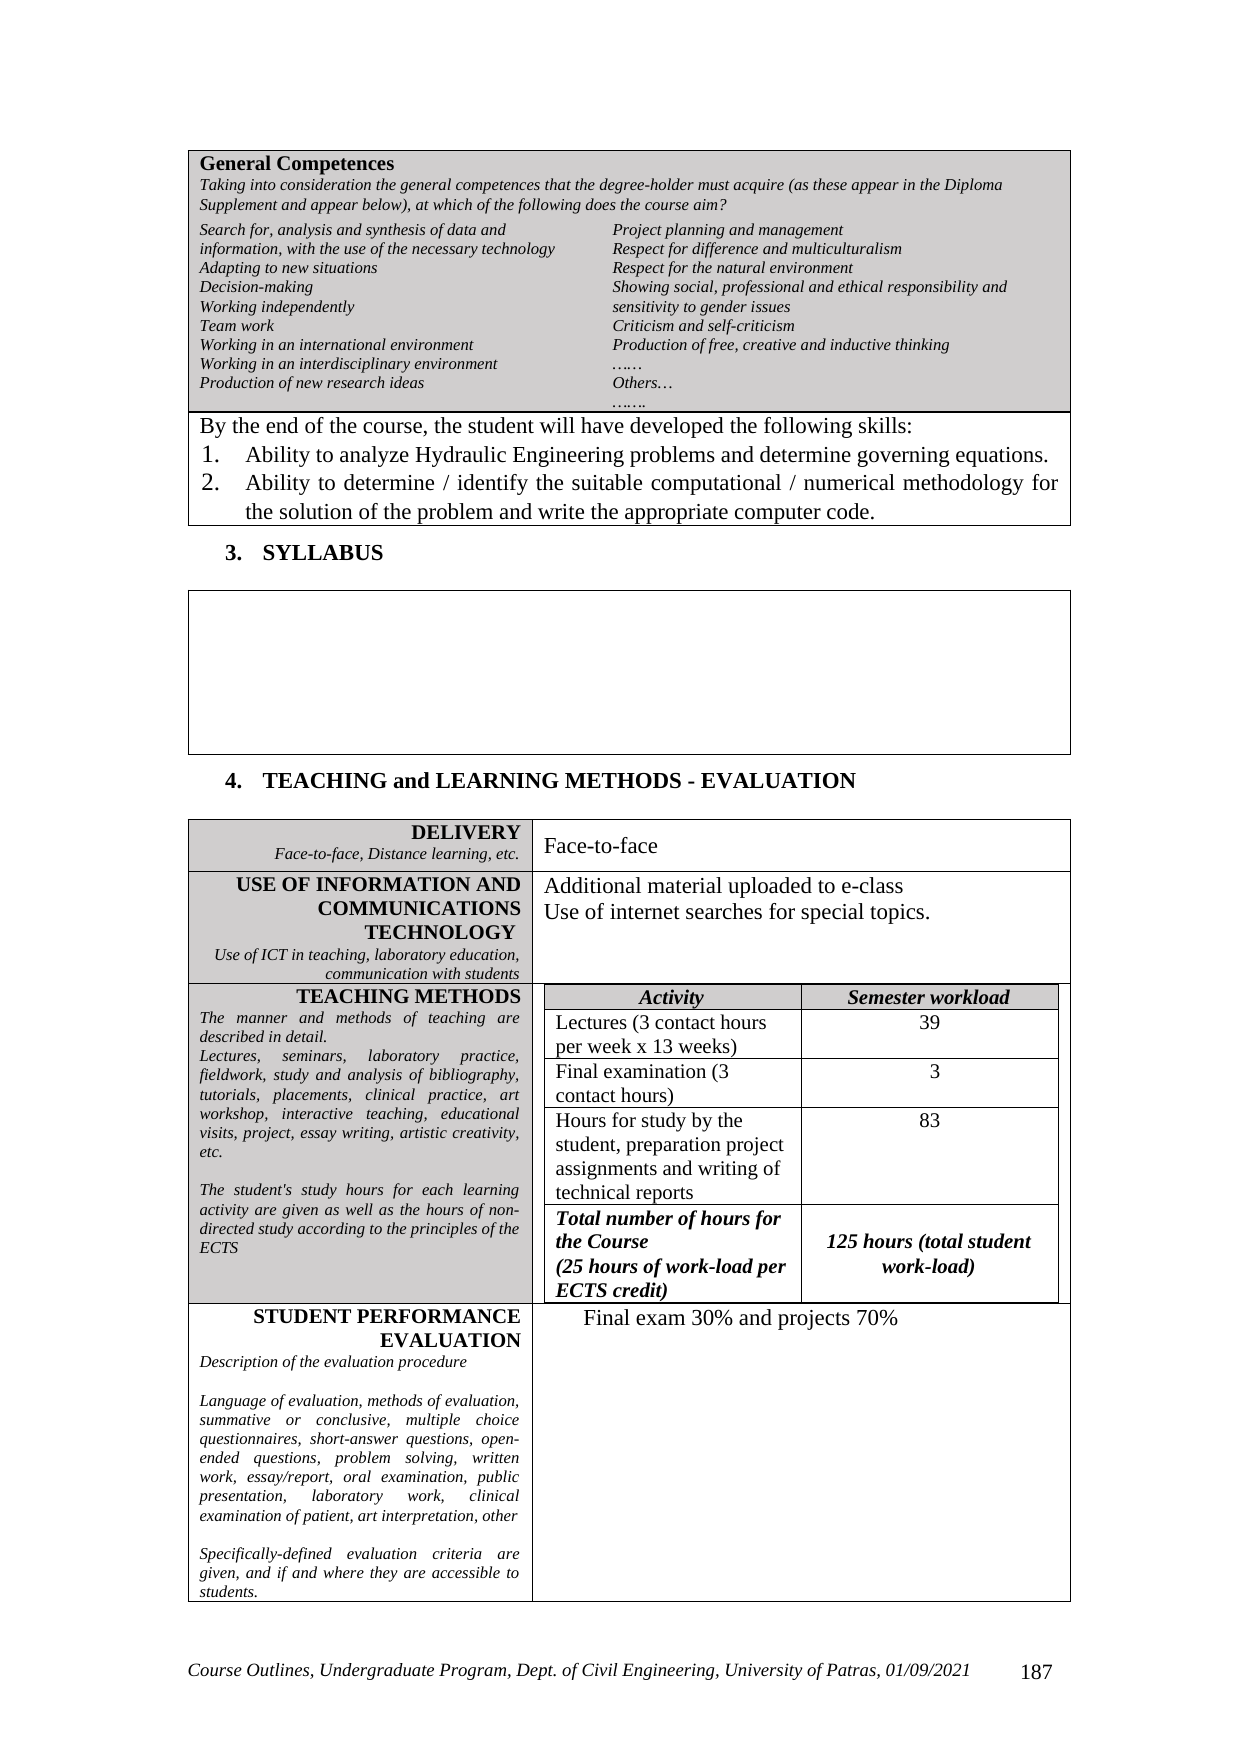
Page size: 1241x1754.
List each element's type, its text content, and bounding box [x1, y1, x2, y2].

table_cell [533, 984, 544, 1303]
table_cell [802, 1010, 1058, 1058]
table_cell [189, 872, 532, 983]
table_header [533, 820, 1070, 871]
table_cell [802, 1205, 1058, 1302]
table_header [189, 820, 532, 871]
list SYLLABUS [225, 538, 1053, 565]
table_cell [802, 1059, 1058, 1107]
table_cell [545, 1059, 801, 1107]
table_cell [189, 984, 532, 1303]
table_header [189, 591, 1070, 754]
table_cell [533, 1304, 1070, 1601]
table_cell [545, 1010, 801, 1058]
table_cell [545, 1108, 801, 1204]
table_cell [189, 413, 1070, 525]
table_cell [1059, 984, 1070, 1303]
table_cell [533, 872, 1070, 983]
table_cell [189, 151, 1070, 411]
list TEACHING and LEARNING METHODS - EVALUATION [225, 768, 1053, 794]
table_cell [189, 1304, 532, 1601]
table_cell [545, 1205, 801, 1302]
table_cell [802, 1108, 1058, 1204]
